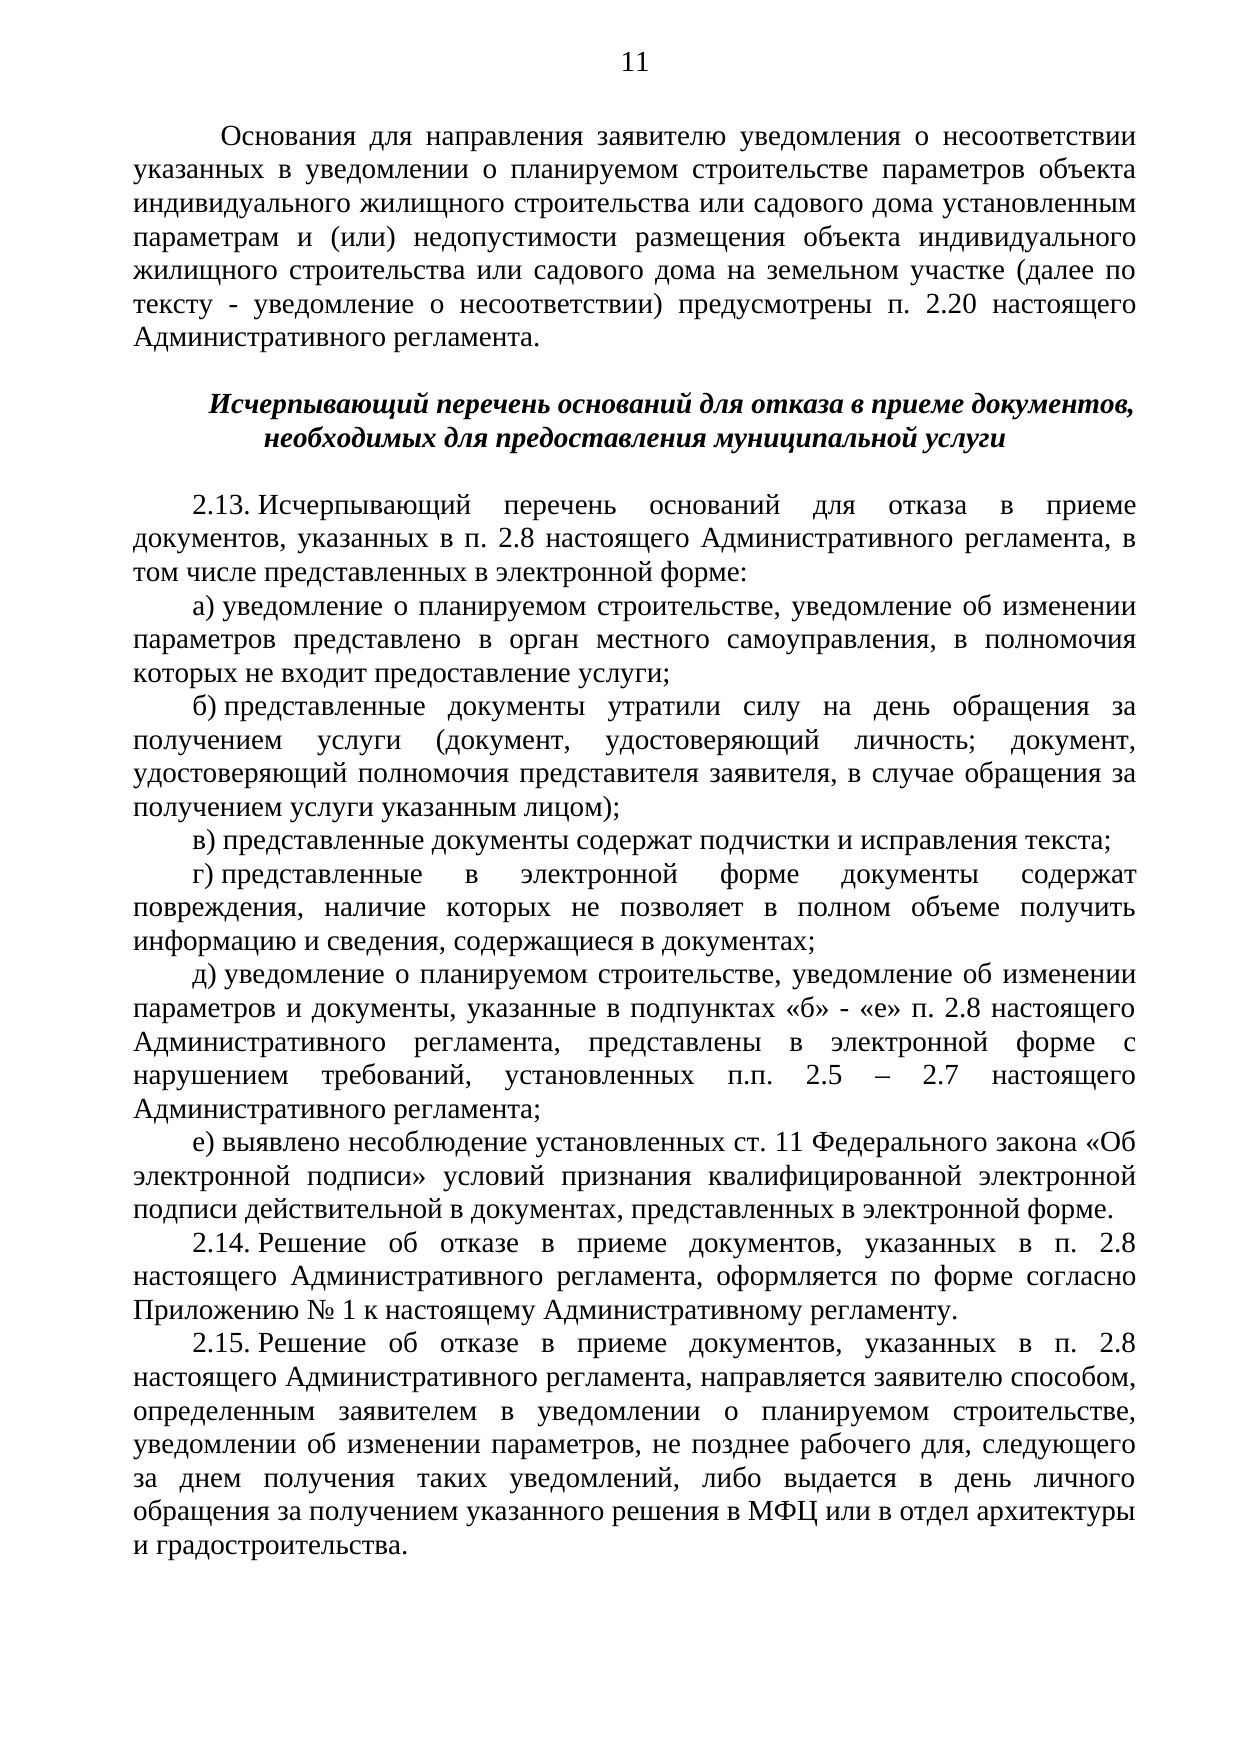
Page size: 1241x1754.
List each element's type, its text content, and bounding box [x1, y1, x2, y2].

text б) представленные документы утратили силу на день обращения за получением услуги (документ, удостоверяющий личность; документ, удостоверяющий полномочия представителя заявителя, в случае обращения за получением услуги указанным лицом); [133, 688, 1137, 822]
text е) выявлено несоблюдение установленных ст. 11 Федерального закона «Об электронной подписи» условий признания квалифицированной электронной подписи действительной в документах, представленных в электронной форме. [133, 1124, 1137, 1225]
text г) представленные в электронной форме документы содержат повреждения, наличие которых не позволяет в полном объеме получить информацию и сведения, содержащиеся в документах; [133, 856, 1137, 957]
text 2.15. Решение об отказе в приеме документов, указанных в п. 2.8 настоящего Административного регламента, направляется заявителю способом, определенным заявителем в уведомлении о планируемом строительстве, уведомлении об изменении параметров, не позднее рабочего для, следующего за днем получения таких уведомлений, либо выдается в день личного обращения за получением указанного решения в МФЦ или в отдел архитектуры и градостроительства. [133, 1326, 1137, 1560]
text Исчерпывающий перечень оснований для отказа в приеме документов, необходимых для предоставления муниципальной услуги [133, 386, 1137, 453]
text 2.13. Исчерпывающий перечень оснований для отказа в приеме документов, указанных в п. 2.8 настоящего Административного регламента, в том числе представленных в электронной форме: [133, 487, 1137, 588]
text а) уведомление о планируемом строительстве, уведомление об изменении параметров представлено в орган местного самоуправления, в полномочия которых не входит предоставление услуги; [133, 588, 1137, 688]
text д) уведомление о планируемом строительстве, уведомление об изменении параметров и документы, указанные в подпунктах «б» - «е» п. 2.8 настоящего Административного регламента, представлены в электронной форме с нарушением требований, установленных п.п. 2.5 – 2.7 настоящего Административного регламента; [133, 957, 1137, 1124]
text в) представленные документы содержат подчистки и исправления текста; [133, 822, 1137, 856]
text Основания для направления заявителю уведомления о несоответствии указанных в уведомлении о планируемом строительстве параметров объекта индивидуального жилищного строительства или садового дома установленным параметрам и (или) недопустимости размещения объекта индивидуального жилищного строительства или садового дома на земельном участке (далее по тексту - уведомление о несоответствии) предусмотрены п. 2.20 настоящего Административного регламента. [133, 118, 1137, 353]
text 2.14. Решение об отказе в приеме документов, указанных в п. 2.8 настоящего Административного регламента, оформляется по форме согласно Приложению № 1 к настоящему Административному регламенту. [133, 1225, 1137, 1326]
